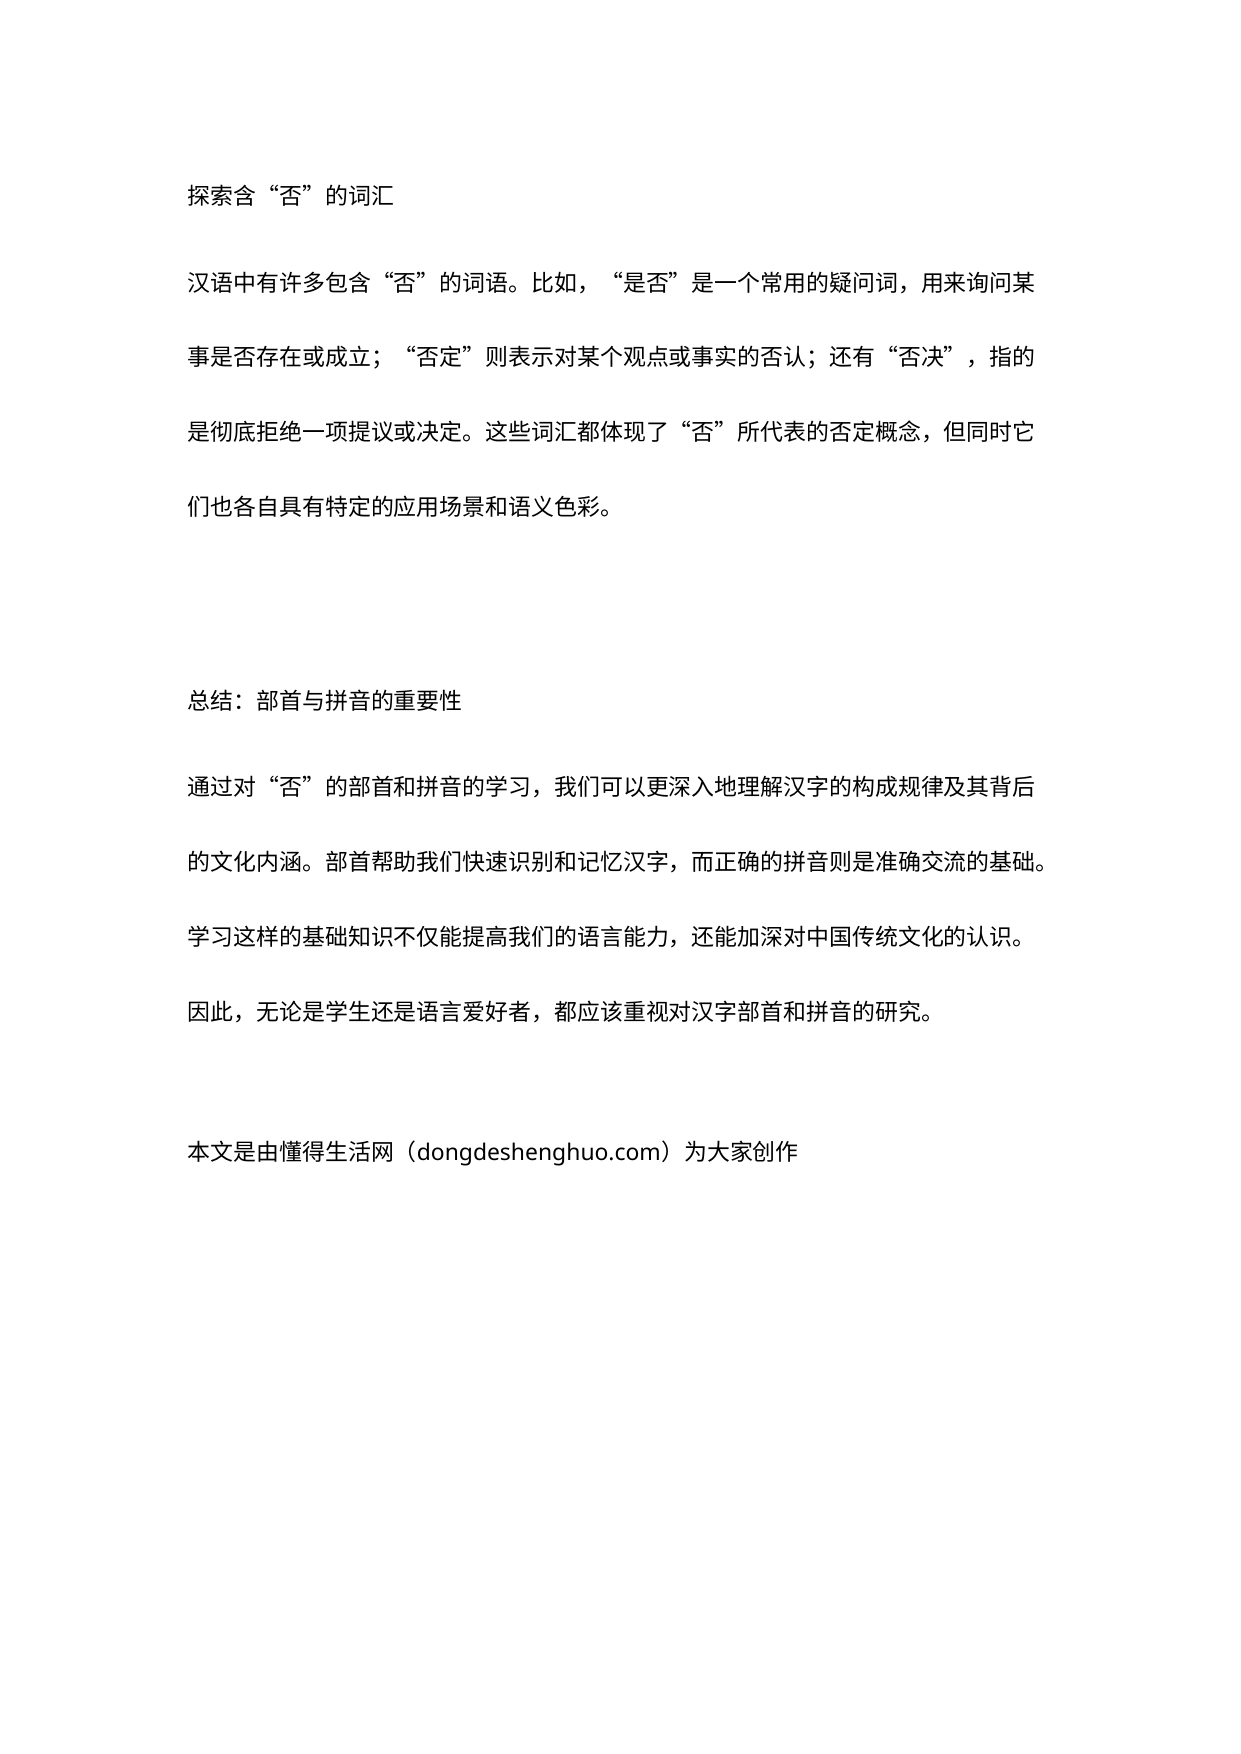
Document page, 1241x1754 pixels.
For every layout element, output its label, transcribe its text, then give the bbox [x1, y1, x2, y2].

text 通过对“否”的部首和拼音的学习，我们可以更深入地理解汉字的构成规律及其背后的文化内涵。部首帮助我们快速识别和记忆汉字，而正确的拼音则是准确交流的基础。学习这样的基础知识不仅能提高我们的语言能力，还能加深对中国传统文化的认识。因此，无论是学生还是语言爱好者，都应该重视对汉字部首和拼音的研究。 [187, 753, 1053, 1042]
text 探索含“否”的词汇 [187, 162, 1053, 227]
text 汉语中有许多包含“否”的词语。比如，“是否”是一个常用的疑问词，用来询问某事是否存在或成立；“否定”则表示对某个观点或事实的否认；还有“否决”，指的是彻底拒绝一项提议或决定。这些词汇都体现了“否”所代表的否定概念，但同时它们也各自具有特定的应用场景和语义色彩。 [187, 248, 1053, 538]
text 总结：部首与拼音的重要性 [187, 667, 1053, 732]
text 本文是由懂得生活网（dongdeshenghuo.com）为大家创作 [187, 1118, 1053, 1183]
